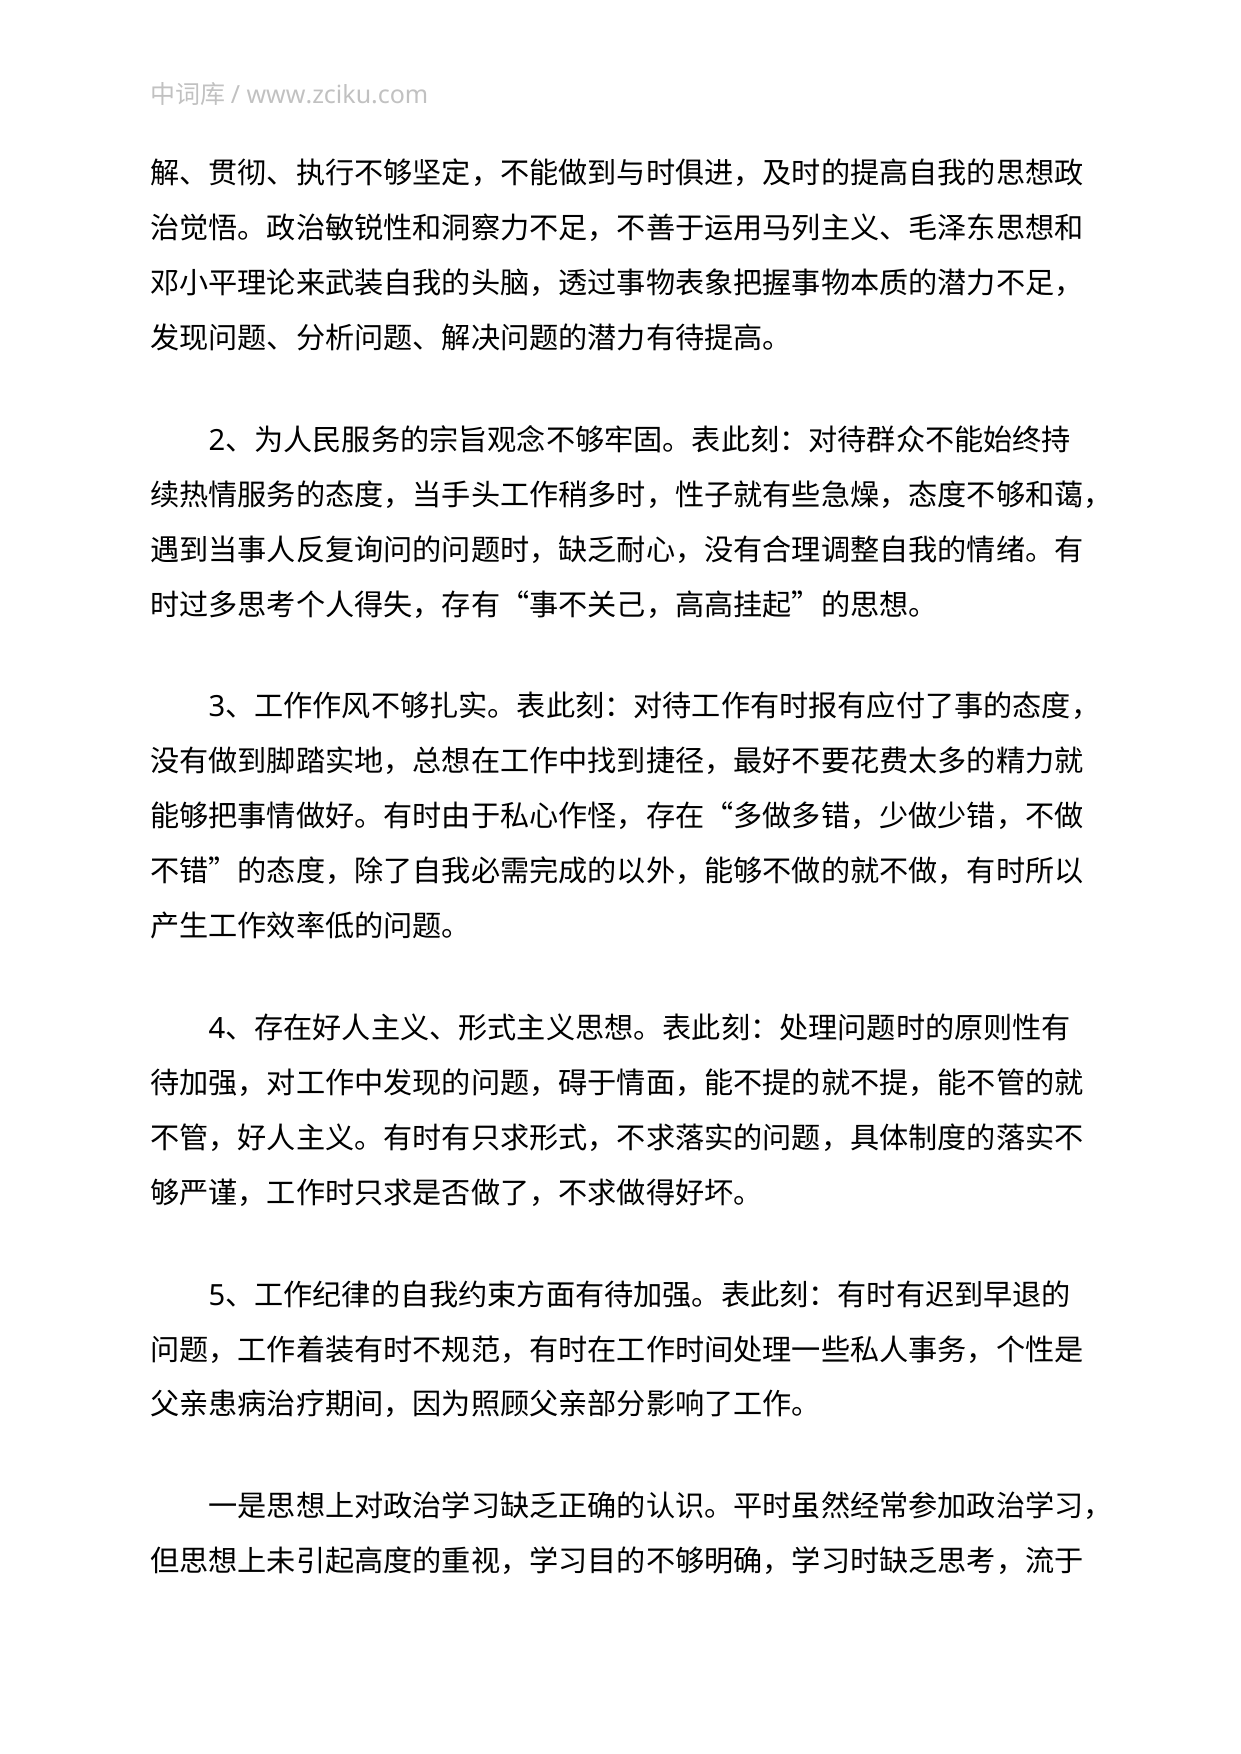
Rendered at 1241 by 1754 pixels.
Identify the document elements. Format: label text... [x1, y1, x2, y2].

text 2、为人民服务的宗旨观念不够牢固。表此刻：对待群众不能始终持续热情服务的态度，当手头工作稍多时，性子就有些急燥，态度不够和蔼，遇到当事人反复询问的问题时，缺乏耐心，没有合理调整自我的情绪。有时过多思考个人得失，存有“事不关己，高高挂起”的思想。 [150, 416, 1090, 623]
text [150, 150, 1090, 357]
text 3、工作作风不够扎实。表此刻：对待工作有时报有应付了事的态度，没有做到脚踏实地，总想在工作中找到捷径，最好不要花费太多的精力就能够把事情做好。有时由于私心作怪，存在“多做多错，少做少错，不做不错”的态度，除了自我必需完成的以外，能够不做的就不做，有时所以产生工作效率低的问题。 [150, 683, 1090, 945]
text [150, 1483, 1090, 1580]
text 5、工作纪律的自我约束方面有待加强。表此刻：有时有迟到早退的问题，工作着装有时不规范，有时在工作时间处理一些私人事务，个性是父亲患病治疗期间，因为照顾父亲部分影响了工作。 [150, 1271, 1090, 1423]
text 4、存在好人主义、形式主义思想。表此刻：处理问题时的原则性有待加强，对工作中发现的问题，碍于情面，能不提的就不提，能不管的就不管，好人主义。有时有只求形式，不求落实的问题，具体制度的落实不够严谨，工作时只求是否做了，不求做得好坏。 [150, 1004, 1090, 1212]
